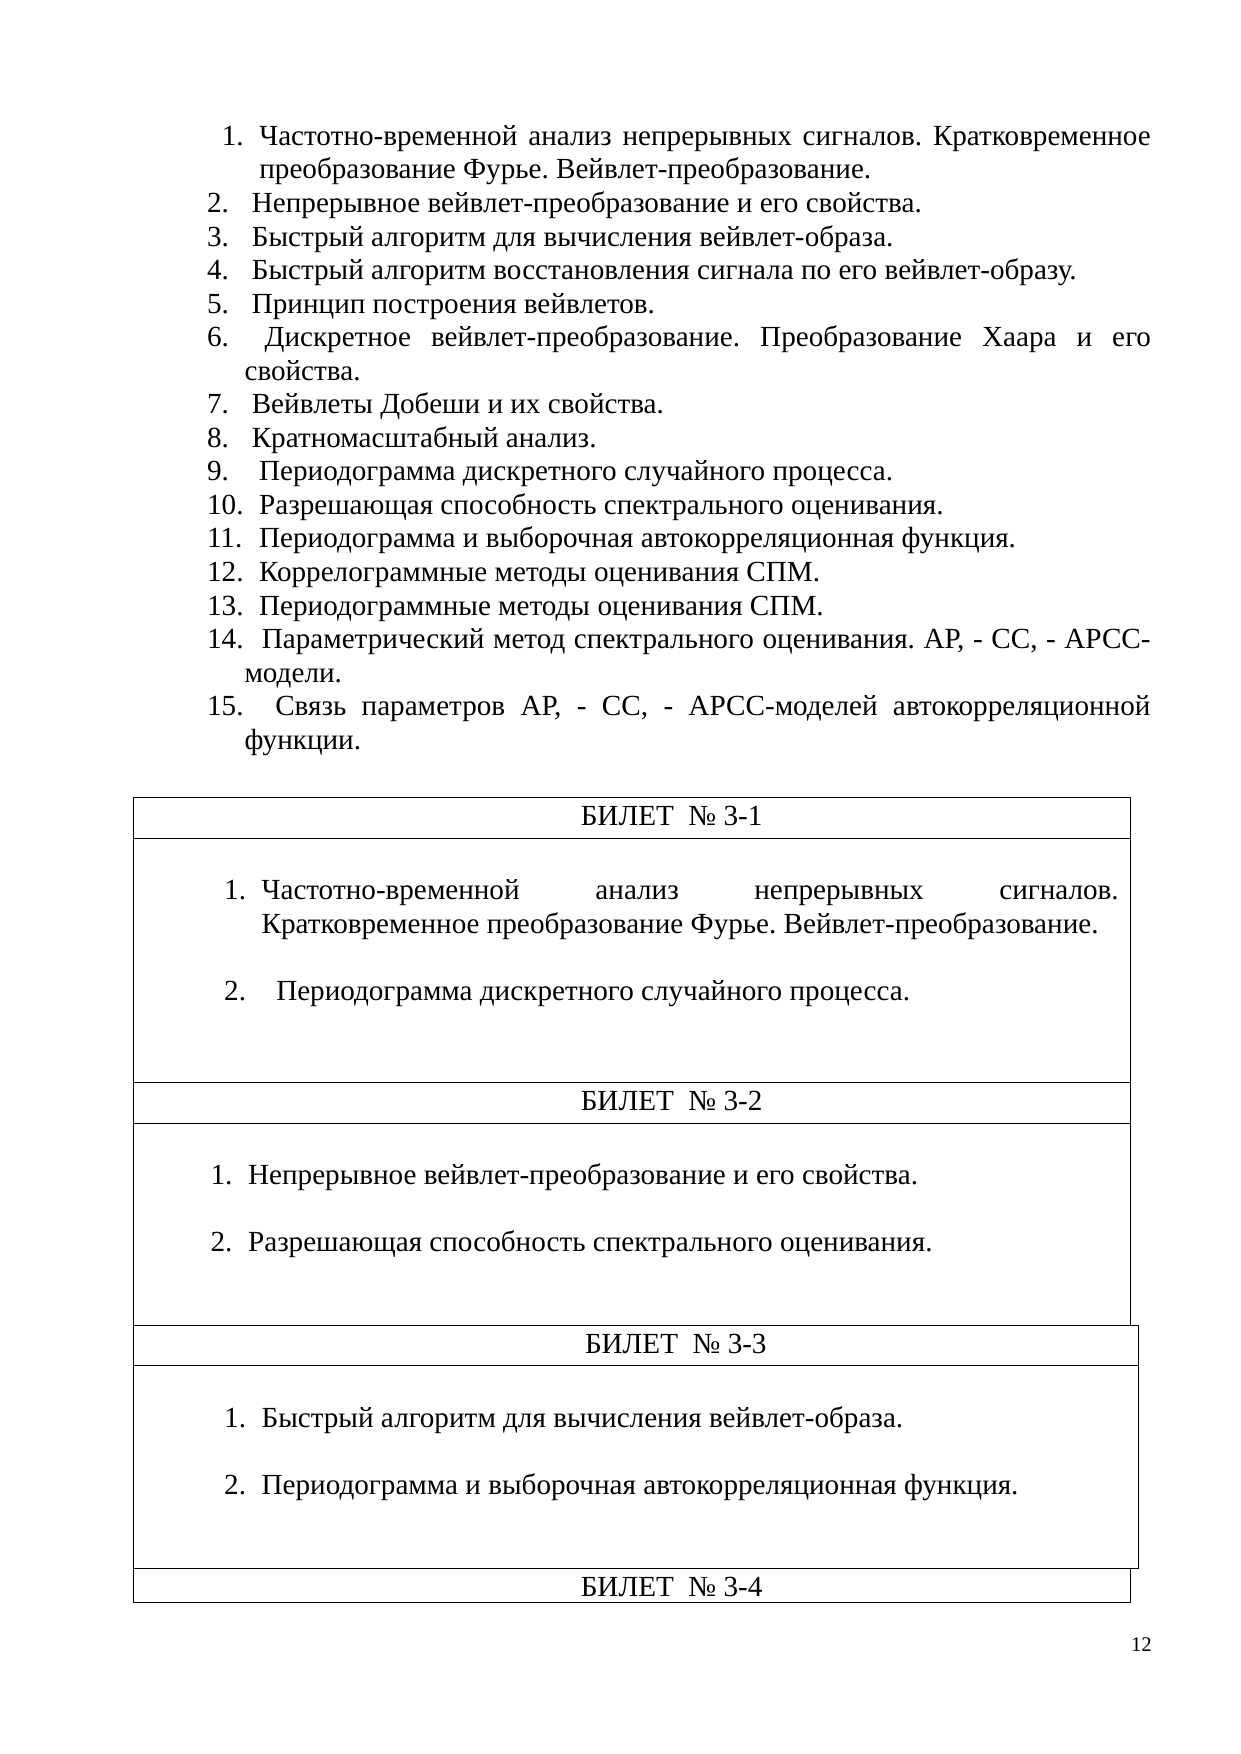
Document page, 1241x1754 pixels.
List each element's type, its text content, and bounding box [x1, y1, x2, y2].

list Периодограммные методы оценивания СПМ. [207, 588, 1152, 621]
table_cell Быстрый алгоритм для вычисления вейвлет-образа. Периодограмма и выборочная автокорреляционная функция. [134, 1366, 1138, 1568]
table_cell БИЛЕТ № 3-4 [134, 1569, 1130, 1602]
list Быстрый алгоритм для вычисления вейвлет-образа. [207, 219, 1152, 252]
list Периодограмма и выборочная автокорреляционная функция. [207, 521, 1152, 554]
list Вейвлеты Добеши и их свойства. [207, 386, 1152, 420]
list Быстрый алгоритм восстановления сигнала по его вейвлет-образу. [207, 252, 1152, 286]
list Дискретное вейвлет-преобразование. Преобразование Хаара и его свойства. [207, 319, 1152, 386]
list Периодограмма дискретного случайного процесса. [207, 453, 1152, 487]
table_cell Частотно-временной анализ непрерывных сигналов. Кратковременное преобразование Фурье. Вейвлет-преобразование. Периодограмма дискретного случайного процесса. [134, 839, 1130, 1082]
table_cell БИЛЕТ № 3-3 [134, 1326, 1138, 1365]
list Разрешающая способность спектрального оценивания. [207, 487, 1152, 521]
list Связь параметров АР, - СС, - АРСС-моделей автокорреляционной функции. [207, 688, 1152, 755]
list Принцип построения вейвлетов. [207, 286, 1152, 319]
list Параметрический метод спектрального оценивания. АР, - СС, - АРСС-модели. [207, 621, 1152, 688]
table_header БИЛЕТ № 3-1 [134, 798, 1130, 838]
table_cell БИЛЕТ № 3-2 [134, 1083, 1130, 1122]
list Кратномасштабный анализ. [207, 420, 1152, 453]
list Непрерывное вейвлет-преобразование и его свойства. [207, 185, 1152, 219]
list Коррелограммные методы оценивания СПМ. [207, 554, 1152, 588]
list Частотно-временной анализ непрерывных сигналов. Кратковременное преобразование Фурье. Вейвлет-преобразование. [222, 118, 1152, 185]
table_cell Непрерывное вейвлет-преобразование и его свойства. Разрешающая способность спектрального оценивания. [134, 1124, 1130, 1325]
